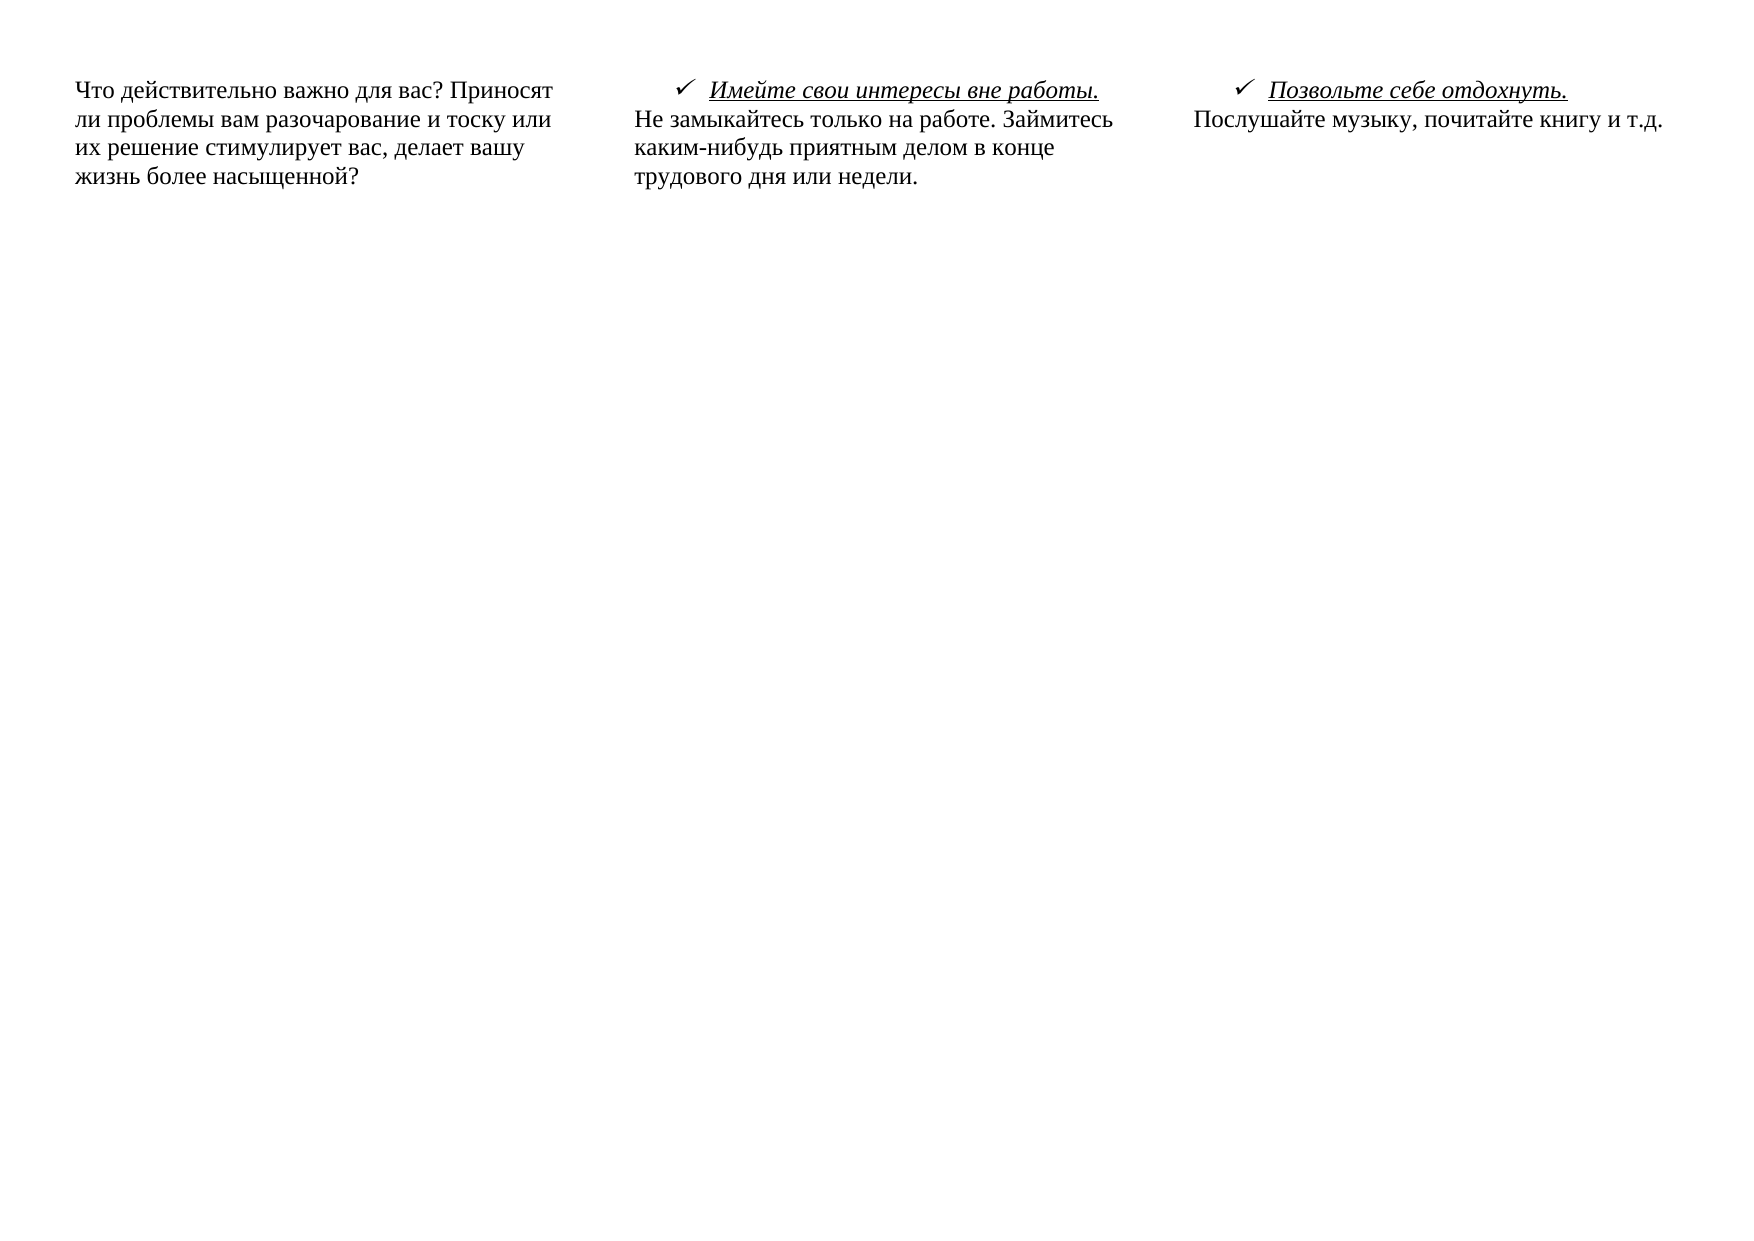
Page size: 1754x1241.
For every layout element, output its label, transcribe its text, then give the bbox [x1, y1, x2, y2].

list Позвольте себе отдохнуть. [1231, 75, 1679, 104]
text Послушайте музыку, почитайте книгу и т.д. [1193, 104, 1679, 132]
list Имейте свои интересы вне работы. [672, 75, 1119, 104]
text Не замыкайтесь только на работе. Займитесь каким-нибудь приятным делом в конце трудового дня или недели. [634, 104, 1119, 190]
text Что действительно важно для вас? Приносят ли проблемы вам разочарование и тоску или их решение стимулирует вас, делает вашу жизнь более насыщенной? [75, 75, 560, 190]
